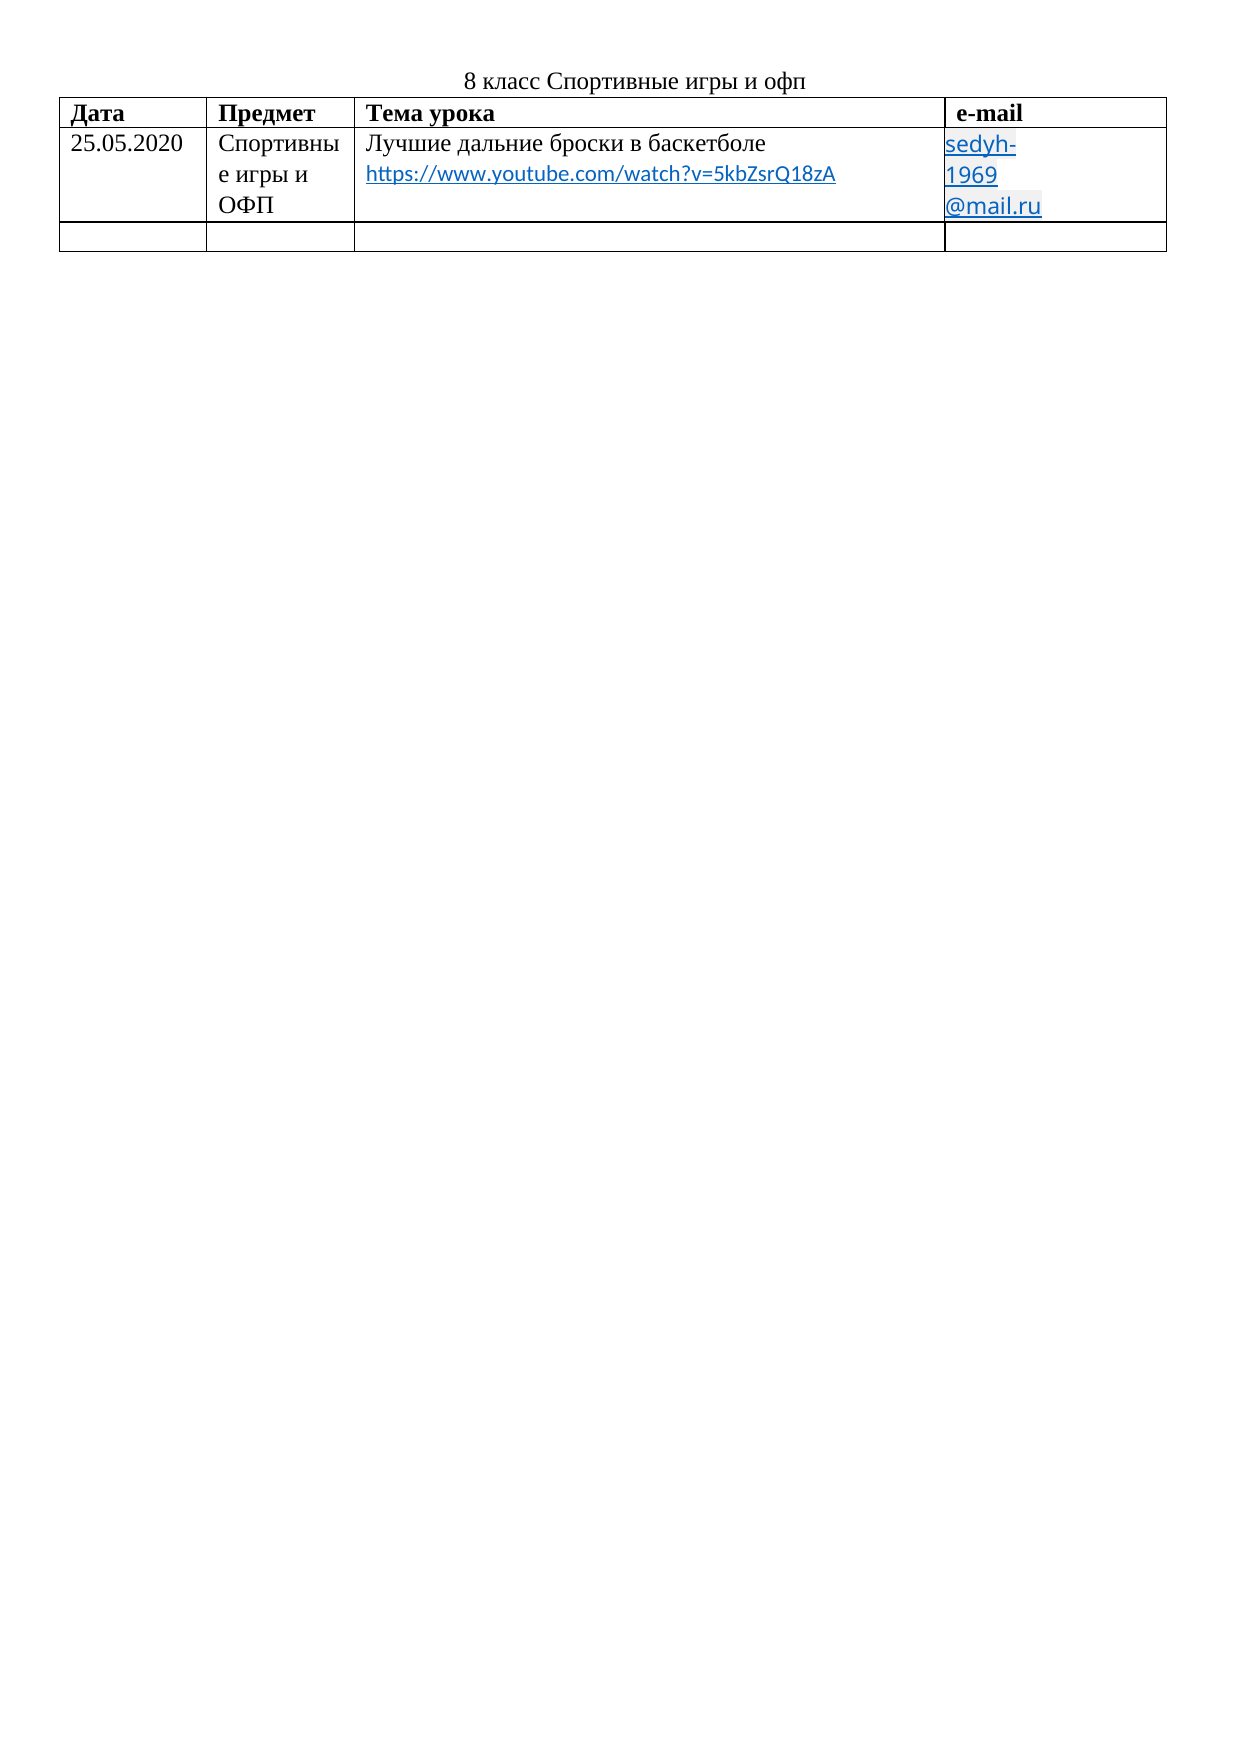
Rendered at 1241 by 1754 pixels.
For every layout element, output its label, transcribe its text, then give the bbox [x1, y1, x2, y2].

table_cell Лучшие дальние броски в баскетболе https://www.youtube.com/watch?v=5kbZsrQ18zA [355, 128, 944, 221]
table_cell [60, 223, 206, 251]
table_cell 25.05.2020 [60, 128, 206, 221]
table_cell [207, 223, 354, 251]
table_cell [946, 223, 1166, 251]
table_header Тема урока [355, 98, 944, 127]
table_cell Спортивные игры и ОФП [207, 128, 354, 221]
table_header e-mail [946, 98, 1166, 127]
table_cell [355, 223, 944, 251]
table_cell sedyh-1969@mail.ru [997, 128, 1166, 221]
table_header Дата [60, 98, 206, 127]
table_header Предмет [207, 98, 354, 127]
text 8 класс Спортивные игры и офп [88, 66, 1181, 94]
